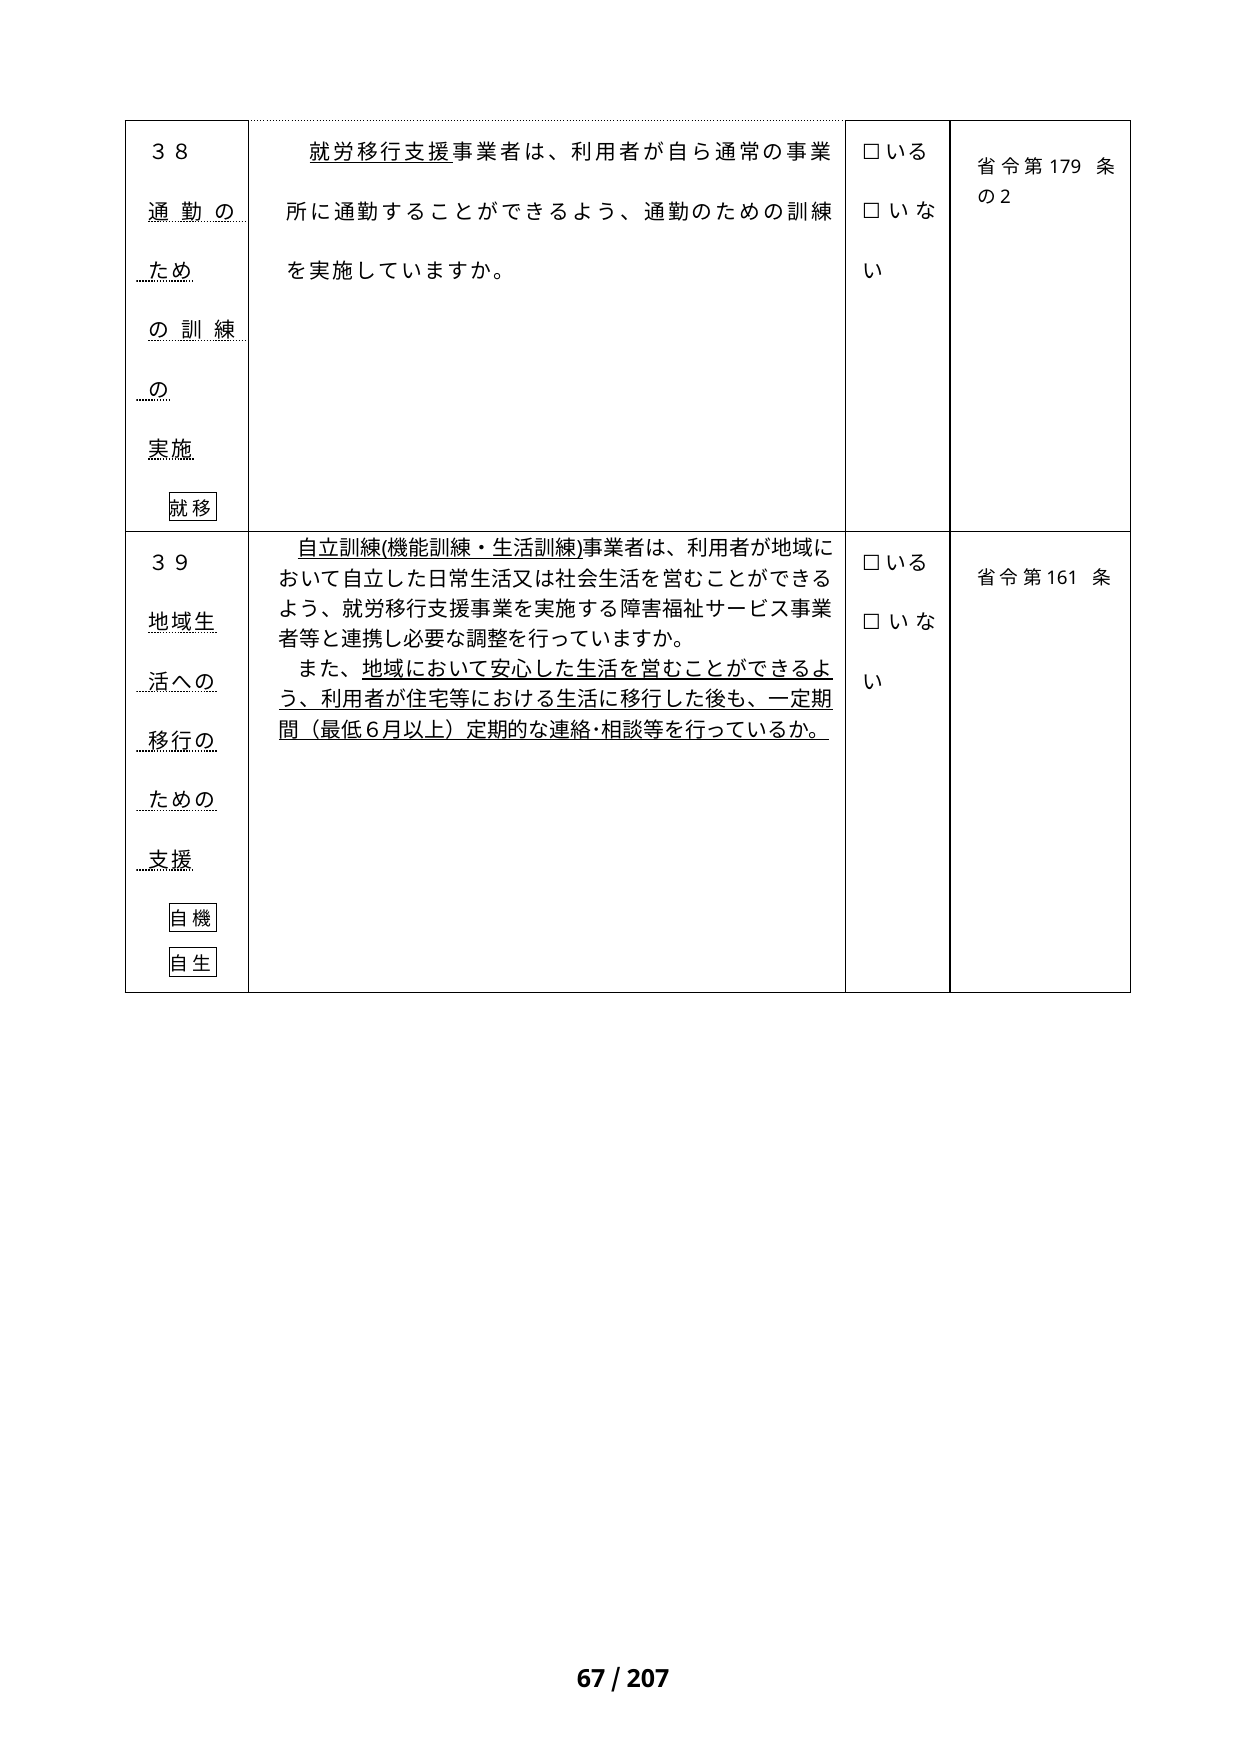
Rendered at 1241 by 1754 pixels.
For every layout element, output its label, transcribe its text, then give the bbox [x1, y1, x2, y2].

table_cell いる いない [846, 532, 949, 992]
table_cell 省令第179条の2 [951, 121, 1130, 531]
table_cell いる いない [846, 121, 949, 531]
table_cell ３９ 地域生活への移行のための支援 自機 自生 [126, 532, 248, 992]
table_cell 省令第161条 [951, 532, 1130, 992]
table_cell 自立訓練(機能訓練・生活訓練)事業者は、利用者が地域において自立した日常生活又は社会生活を営むことができるよう、就労移行支援事業を実施する障害福祉サービス事業者等と連携し必要な調整を行っていますか。 また、地域において安心した生活を営むことができるよう、利用者が住宅等における生活に移行した後も、一定期間（最低６月以上）定期的な連絡･相談等を行っているか。 [249, 532, 845, 992]
table_cell 就労移行支援事業者は、利用者が自ら通常の事業所に通勤することができるよう、通勤のための訓練を実施していますか。 [249, 120, 845, 531]
table_cell ３８ 通勤のため の訓練の 実施 就移 [126, 121, 248, 531]
